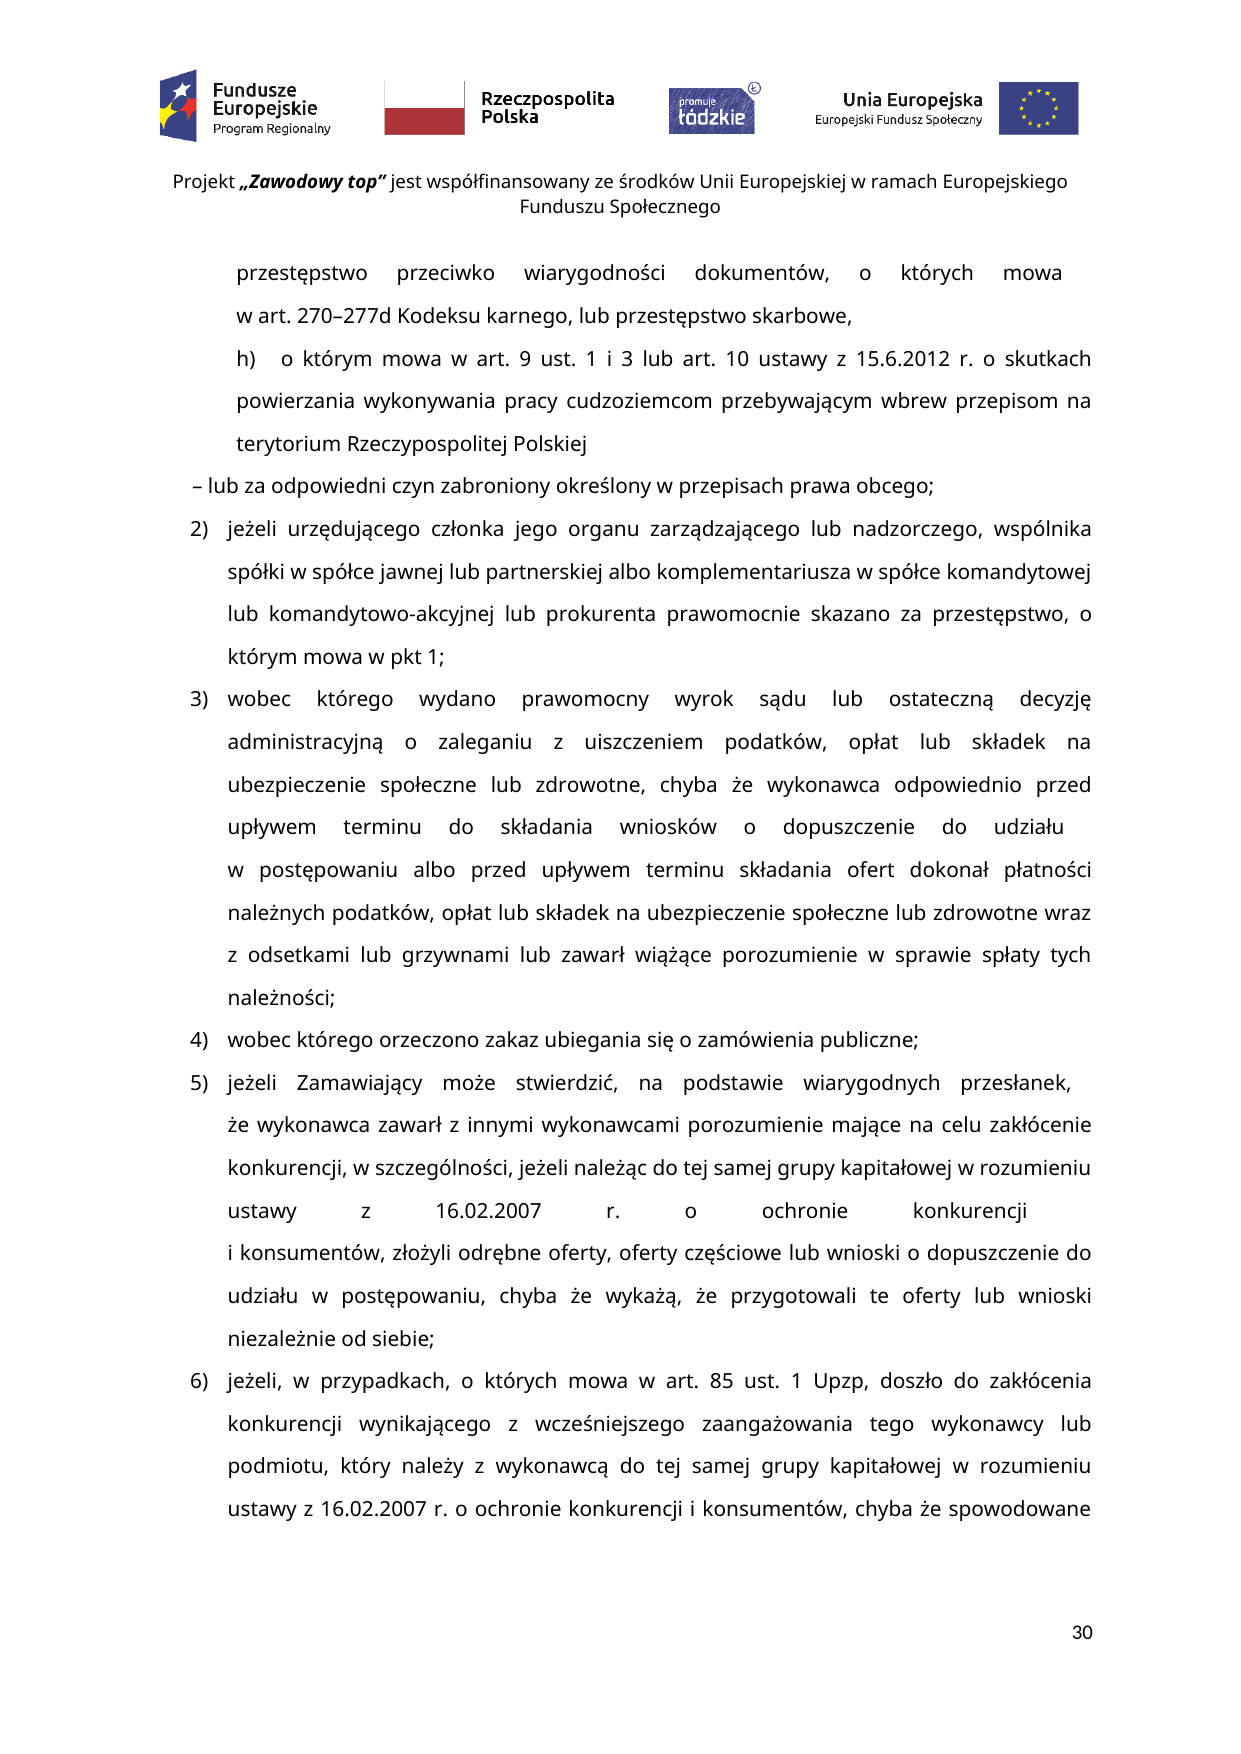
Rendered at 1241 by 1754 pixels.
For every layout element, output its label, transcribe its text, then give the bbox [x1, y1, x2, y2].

list wobec którego orzeczono zakaz ubiegania się o zamówienia publiczne; [190, 1025, 1093, 1054]
text – lub za odpowiedni czyn zabroniony określony w przepisach prawa obcego; [148, 472, 1093, 500]
list jeżeli Zamawiający może stwierdzić, na podstawie wiarygodnych przesłanek, że wykonawca zawarł z innymi wykonawcami porozumienie mające na celu zakłócenie konkurencji, w szczególności, jeżeli należąc do tej samej grupy kapitałowej w rozumieniu ustawy z 16.02.2007 r. o ochronie konkurencji i konsumentów, złożyli odrębne oferty, oferty częściowe lub wnioski o dopuszczenie do udziału w postępowaniu, chyba że wykażą, że przygotowali te oferty lub wnioski niezależnie od siebie; [190, 1068, 1093, 1352]
picture [147, 54, 1091, 158]
list wobec którego wydano prawomocny wyrok sądu lub ostateczną decyzję administracyjną o zaleganiu z uiszczeniem podatków, opłat lub składek na ubezpieczenie społeczne lub zdrowotne, chyba że wykonawca odpowiednio przed upływem terminu do składania wniosków o dopuszczenie do udziału w postępowaniu albo przed upływem terminu składania ofert dokonał płatności należnych podatków, opłat lub składek na ubezpieczenie społeczne lub zdrowotne wraz z odsetkami lub grzywnami lub zawarł wiążące porozumienie w sprawie spłaty tych należności; [190, 684, 1093, 1011]
list jeżeli urzędującego członka jego organu zarządzającego lub nadzorczego, wspólnika spółki w spółce jawnej lub partnerskiej albo komplementariusza w spółce komandytowej lub komandytowo-akcyjnej lub prokurenta prawomocnie skazano za przestępstwo, o którym mowa w pkt 1; [190, 514, 1093, 670]
list o którym mowa w art. 9 ust. 1 i 3 lub art. 10 ustawy z 15.6.2012 r. o skutkach powierzania wykonywania pracy cudzoziemcom przebywającym wbrew przepisom na terytorium Rzeczypospolitej Polskiej [236, 344, 1093, 457]
